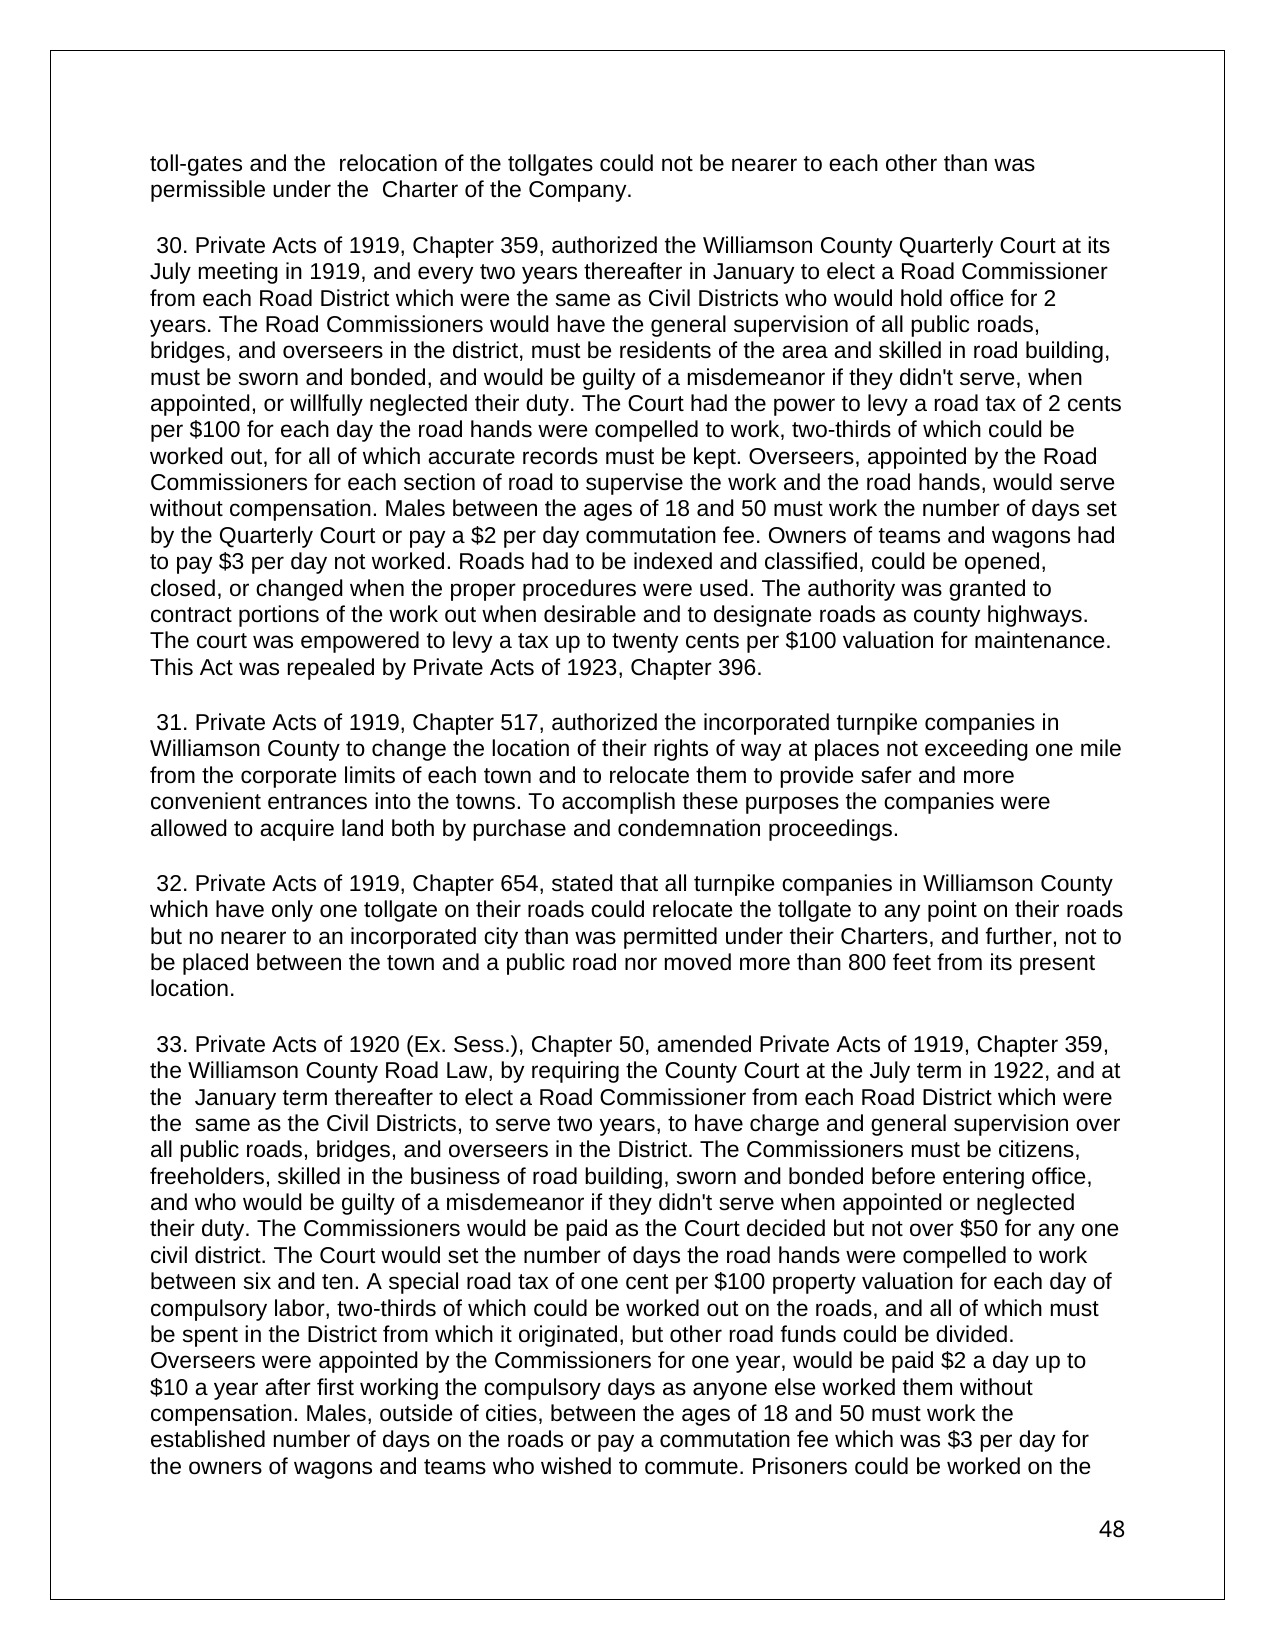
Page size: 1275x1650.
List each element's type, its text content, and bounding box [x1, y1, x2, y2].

text 31. Private Acts of 1919, Chapter 517, authorized the incorporated turnpike companies in Williamson County to change the location of their rights of way at places not exceeding one mile from the corporate limits of each town and to relocate them to provide safer and more convenient entrances into the towns. To accomplish these purposes the companies were allowed to acquire land both by purchase and condemnation proceedings. [150, 709, 1125, 841]
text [150, 150, 1125, 203]
text 30. Private Acts of 1919, Chapter 359, authorized the Williamson County Quarterly Court at its July meeting in 1919, and every two years thereafter in January to elect a Road Commissioner from each Road District which were the same as Civil Districts who would hold office for 2 years. The Road Commissioners would have the general supervision of all public roads, bridges, and overseers in the district, must be residents of the area and skilled in road building, must be sworn and bonded, and would be guilty of a misdemeanor if they didn't serve, when appointed, or willfully neglected their duty. The Court had the power to levy a road tax of 2 cents per $100 for each day the road hands were compelled to work, two-thirds of which could be worked out, for all of which accurate records must be kept. Overseers, appointed by the Road Commissioners for each section of road to supervise the work and the road hands, would serve without compensation. Males between the ages of 18 and 50 must work the number of days set by the Quarterly Court or pay a $2 per day commutation fee. Owners of teams and wagons had to pay $3 per day not worked. Roads had to be indexed and classified, could be opened, closed, or changed when the proper procedures were used. The authority was granted to contract portions of the work out when desirable and to designate roads as county highways. The court was empowered to levy a tax up to twenty cents per $100 valuation for maintenance. This Act was repealed by Private Acts of 1923, Chapter 396. [150, 232, 1125, 680]
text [150, 1031, 1125, 1479]
text 32. Private Acts of 1919, Chapter 654, stated that all turnpike companies in Williamson County which have only one tollgate on their roads could relocate the tollgate to any point on their roads but no nearer to an incorporated city than was permitted under their Charters, and further, not to be placed between the town and a public road nor moved more than 800 feet from its present location. [150, 870, 1125, 1002]
